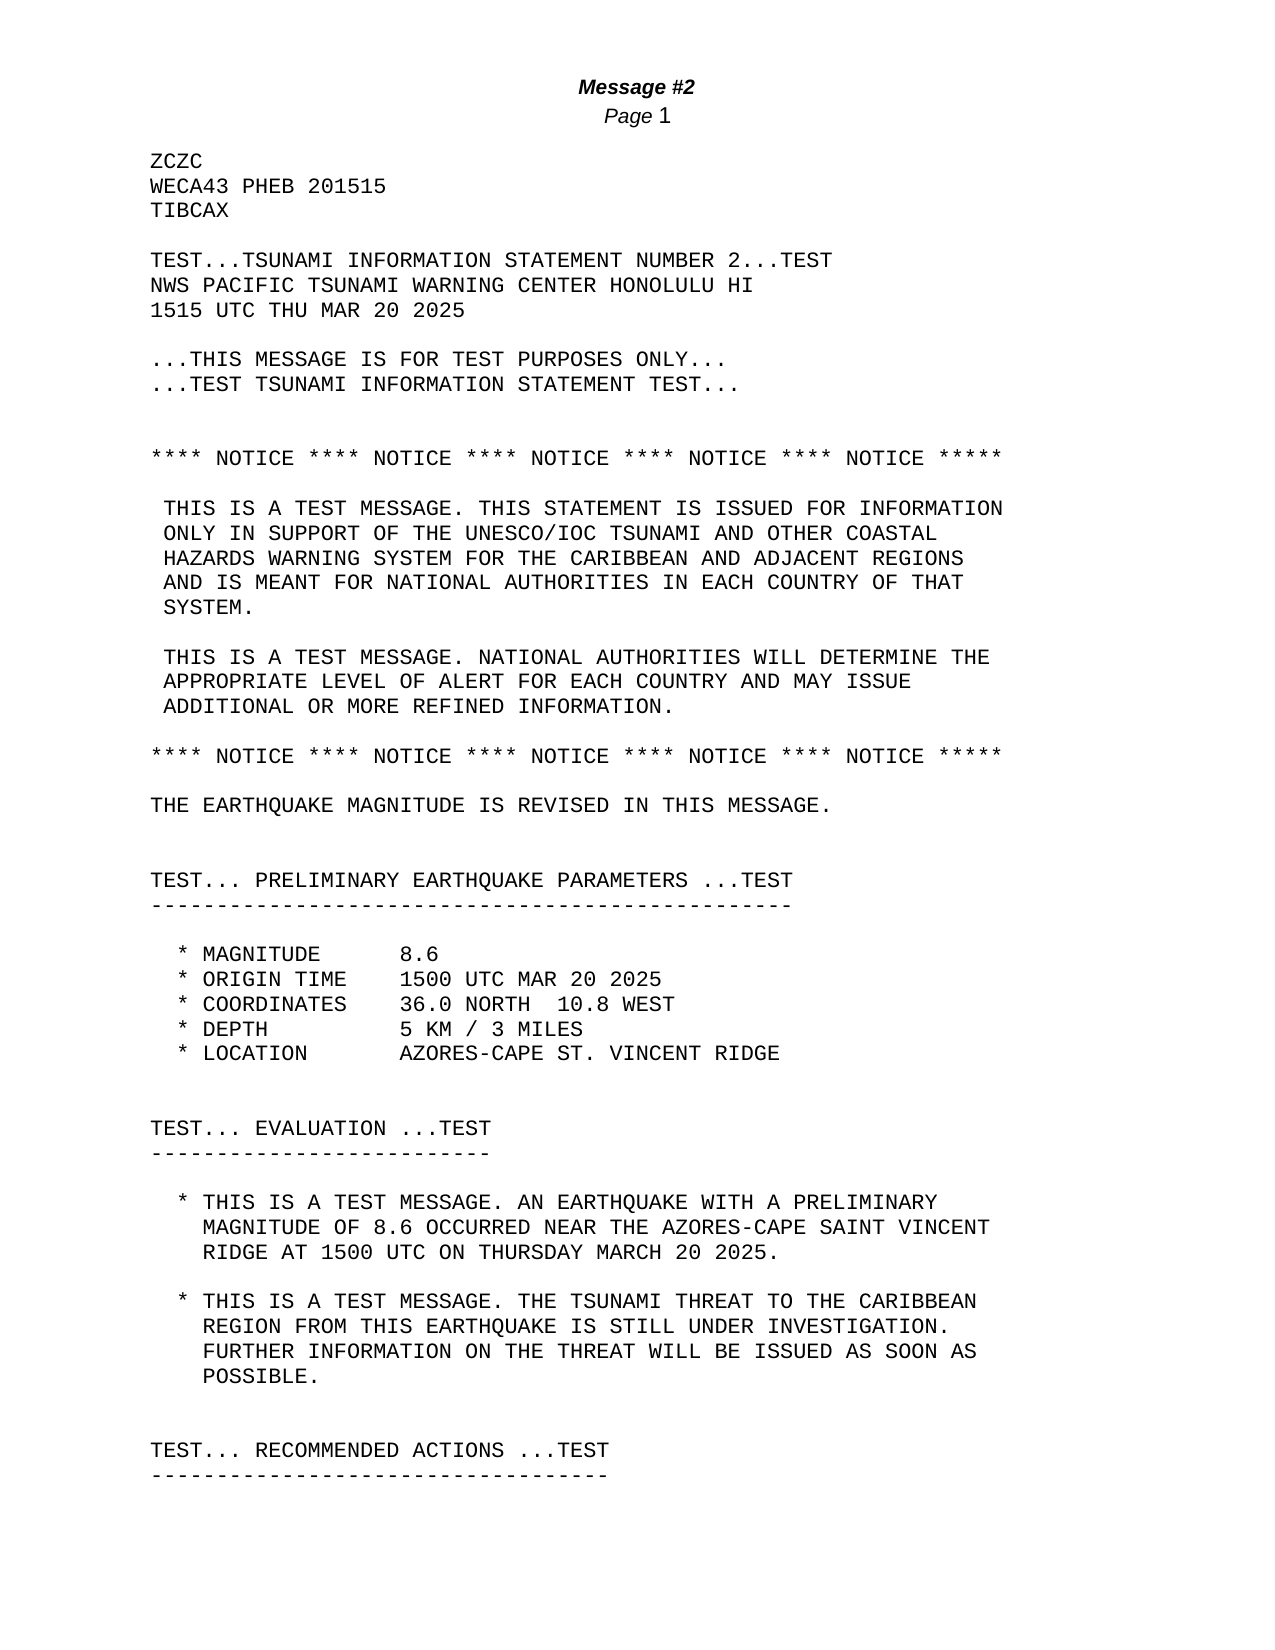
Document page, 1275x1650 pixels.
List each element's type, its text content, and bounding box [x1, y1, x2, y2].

text TEST... PRELIMINARY EARTHQUAKE PARAMETERS ...TEST [150, 869, 1125, 894]
text * LOCATION AZORES-CAPE ST. VINCENT RIDGE [150, 1042, 1125, 1067]
text ----------------------------------- [150, 1464, 1125, 1489]
text * THIS IS A TEST MESSAGE. AN EARTHQUAKE WITH A PRELIMINARY [150, 1191, 1125, 1216]
text -------------------------- [150, 1142, 1125, 1166]
text **** NOTICE **** NOTICE **** NOTICE **** NOTICE **** NOTICE ***** [150, 745, 1125, 770]
text THIS IS A TEST MESSAGE. NATIONAL AUTHORITIES WILL DETERMINE THE [150, 646, 1125, 671]
text NWS PACIFIC TSUNAMI WARNING CENTER HONOLULU HI [150, 274, 1125, 299]
text TEST... EVALUATION ...TEST [150, 1117, 1125, 1142]
text * COORDINATES 36.0 NORTH 10.8 WEST [150, 993, 1125, 1018]
text POSSIBLE. [150, 1365, 1125, 1389]
text TIBCAX [150, 199, 1125, 224]
text TEST... RECOMMENDED ACTIONS ...TEST [150, 1439, 1125, 1464]
text FURTHER INFORMATION ON THE THREAT WILL BE ISSUED AS SOON AS [150, 1340, 1125, 1365]
text SYSTEM. [150, 596, 1125, 621]
text HAZARDS WARNING SYSTEM FOR THE CARIBBEAN AND ADJACENT REGIONS [150, 547, 1125, 571]
text * DEPTH 5 KM / 3 MILES [150, 1018, 1125, 1042]
text RIDGE AT 1500 UTC ON THURSDAY MARCH 20 2025. [150, 1241, 1125, 1266]
text ZCZC [150, 150, 1125, 175]
text THIS IS A TEST MESSAGE. THIS STATEMENT IS ISSUED FOR INFORMATION [150, 497, 1125, 522]
text APPROPRIATE LEVEL OF ALERT FOR EACH COUNTRY AND MAY ISSUE [150, 671, 1125, 695]
text ADDITIONAL OR MORE REFINED INFORMATION. [150, 695, 1125, 720]
text MAGNITUDE OF 8.6 OCCURRED NEAR THE AZORES-CAPE SAINT VINCENT [150, 1216, 1125, 1241]
text THE EARTHQUAKE MAGNITUDE IS REVISED IN THIS MESSAGE. [150, 794, 1125, 819]
text * MAGNITUDE 8.6 [150, 943, 1125, 968]
text ...TEST TSUNAMI INFORMATION STATEMENT TEST... [150, 373, 1125, 398]
text **** NOTICE **** NOTICE **** NOTICE **** NOTICE **** NOTICE ***** [150, 447, 1125, 472]
text ------------------------------------------------- [150, 894, 1125, 918]
text ...THIS MESSAGE IS FOR TEST PURPOSES ONLY... [150, 348, 1125, 373]
text AND IS MEANT FOR NATIONAL AUTHORITIES IN EACH COUNTRY OF THAT [150, 571, 1125, 596]
text REGION FROM THIS EARTHQUAKE IS STILL UNDER INVESTIGATION. [150, 1315, 1125, 1340]
text WECA43 PHEB 201515 [150, 175, 1125, 199]
text TEST...TSUNAMI INFORMATION STATEMENT NUMBER 2...TEST [150, 249, 1125, 274]
text 1515 UTC THU MAR 20 2025 [150, 299, 1125, 323]
text * THIS IS A TEST MESSAGE. THE TSUNAMI THREAT TO THE CARIBBEAN [150, 1290, 1125, 1315]
text * ORIGIN TIME 1500 UTC MAR 20 2025 [150, 968, 1125, 993]
text ONLY IN SUPPORT OF THE UNESCO/IOC TSUNAMI AND OTHER COASTAL [150, 522, 1125, 547]
